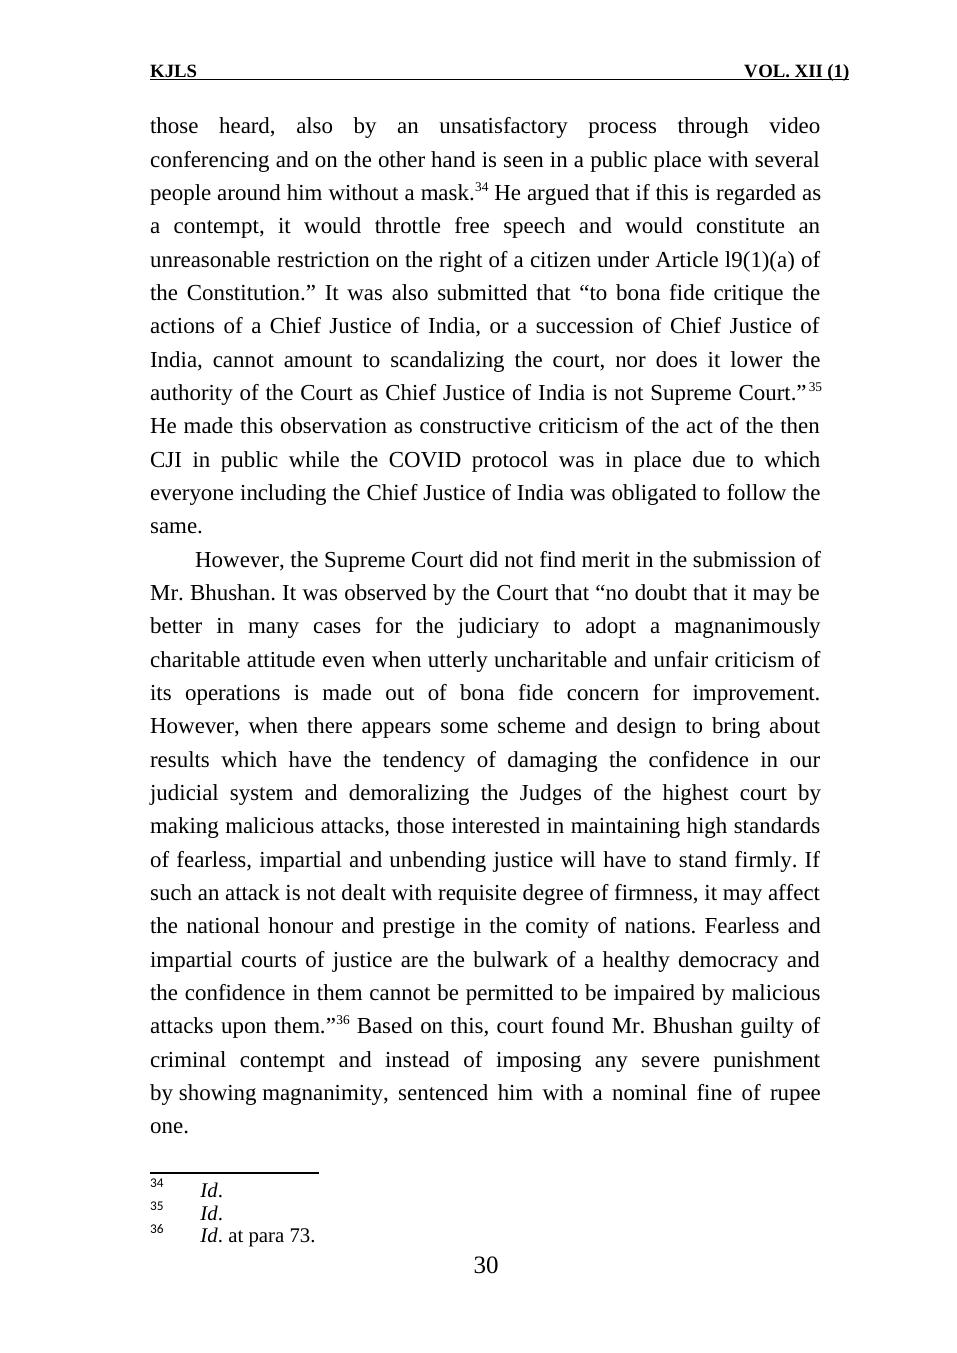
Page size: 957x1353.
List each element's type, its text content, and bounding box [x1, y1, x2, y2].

text However, the Supreme Court did not find merit in the submission of Mr. Bhushan. It was observed by the Court that “no doubt that it may be better in many cases for the judiciary to adopt a magnanimously charitable attitude even when utterly uncharitable and unfair criticism of its operations is made out of bona fide concern for improvement. However, when there appears some scheme and design to bring about results which have the tendency of damaging the confidence in our judicial system and demoralizing the Judges of the highest court by making malicious attacks, those interested in maintaining high standards of fearless, impartial and unbending justice will have to stand firmly. If such an attack is not dealt with requisite degree of firmness, it may affect the national honour and prestige in the comity of nations. Fearless and impartial courts of justice are the bulwark of a healthy democracy and the confidence in them cannot be permitted to be impaired by malicious attacks upon them.” Based on this, court found Mr. Bhushan guilty of criminal contempt and instead of imposing any severe punishment by showing magnanimity, sentenced him with a nominal fine of rupee one. [150, 540, 822, 1140]
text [150, 107, 822, 540]
